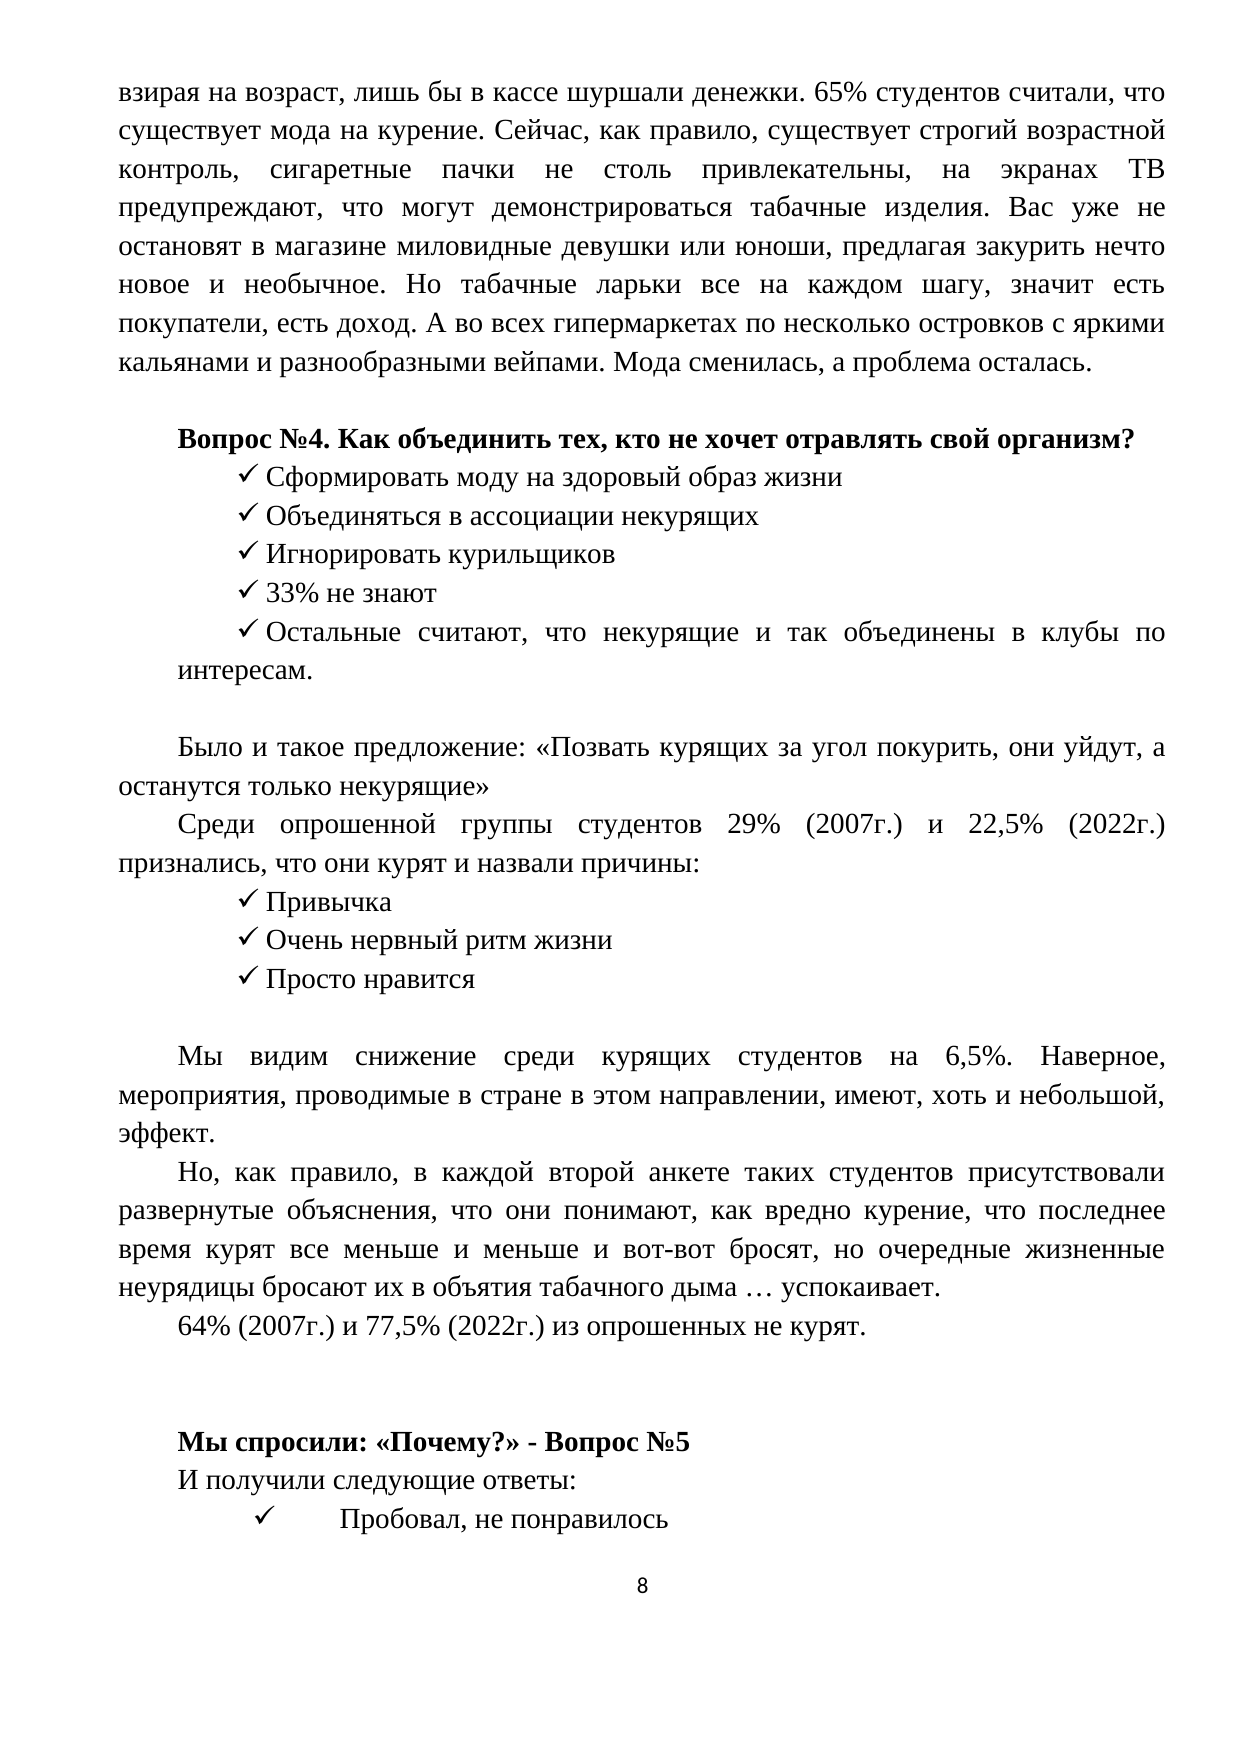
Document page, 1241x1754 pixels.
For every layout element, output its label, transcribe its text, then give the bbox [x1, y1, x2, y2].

list Остальные считают, что некурящие и так объединены в клубы по интересам. [177, 614, 1167, 686]
text Вопрос №4. Как объединить тех, кто не хочет отравлять свой организм? [118, 421, 1167, 454]
text Мы видим снижение среди курящих студентов на 6,5%. Наверное, мероприятия, проводимые в стране в этом направлении, имеют, хоть и небольшой, эффект. [118, 1038, 1167, 1149]
text И получили следующие ответы: [118, 1462, 1167, 1496]
list 33% не знают [177, 575, 1167, 609]
list Привычка [177, 884, 1167, 917]
list Объединяться в ассоциации некурящих [177, 498, 1167, 532]
text Мы спросили: «Почему?» - Вопрос №5 [118, 1424, 1167, 1457]
list Сформировать моду на здоровый образ жизни [177, 459, 1167, 493]
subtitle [118, 74, 1167, 377]
list Пробовал, не понравилось [193, 1501, 1167, 1534]
text Среди опрошенной группы студентов 29% (2007г.) и 22,5% (2022г.) признались, что они курят и назвали причины: [118, 807, 1167, 879]
list Очень нервный ритм жизни [177, 922, 1167, 956]
text Было и такое предложение: «Позвать курящих за угол покурить, они уйдут, а останутся только некурящие» [118, 729, 1167, 802]
text Но, как правило, в каждой второй анкете таких студентов присутствовали развернутые объяснения, что они понимают, как вредно курение, что последнее время курят все меньше и меньше и вот-вот бросят, но очередные жизненные неурядицы бросают их в объятия табачного дыма … успокаивает. [118, 1154, 1167, 1303]
text 64% (2007г.) и 77,5% (2022г.) из опрошенных не курят. [118, 1308, 1167, 1342]
list Игнорировать курильщиков [177, 537, 1167, 570]
list Просто нравится [177, 961, 1167, 995]
